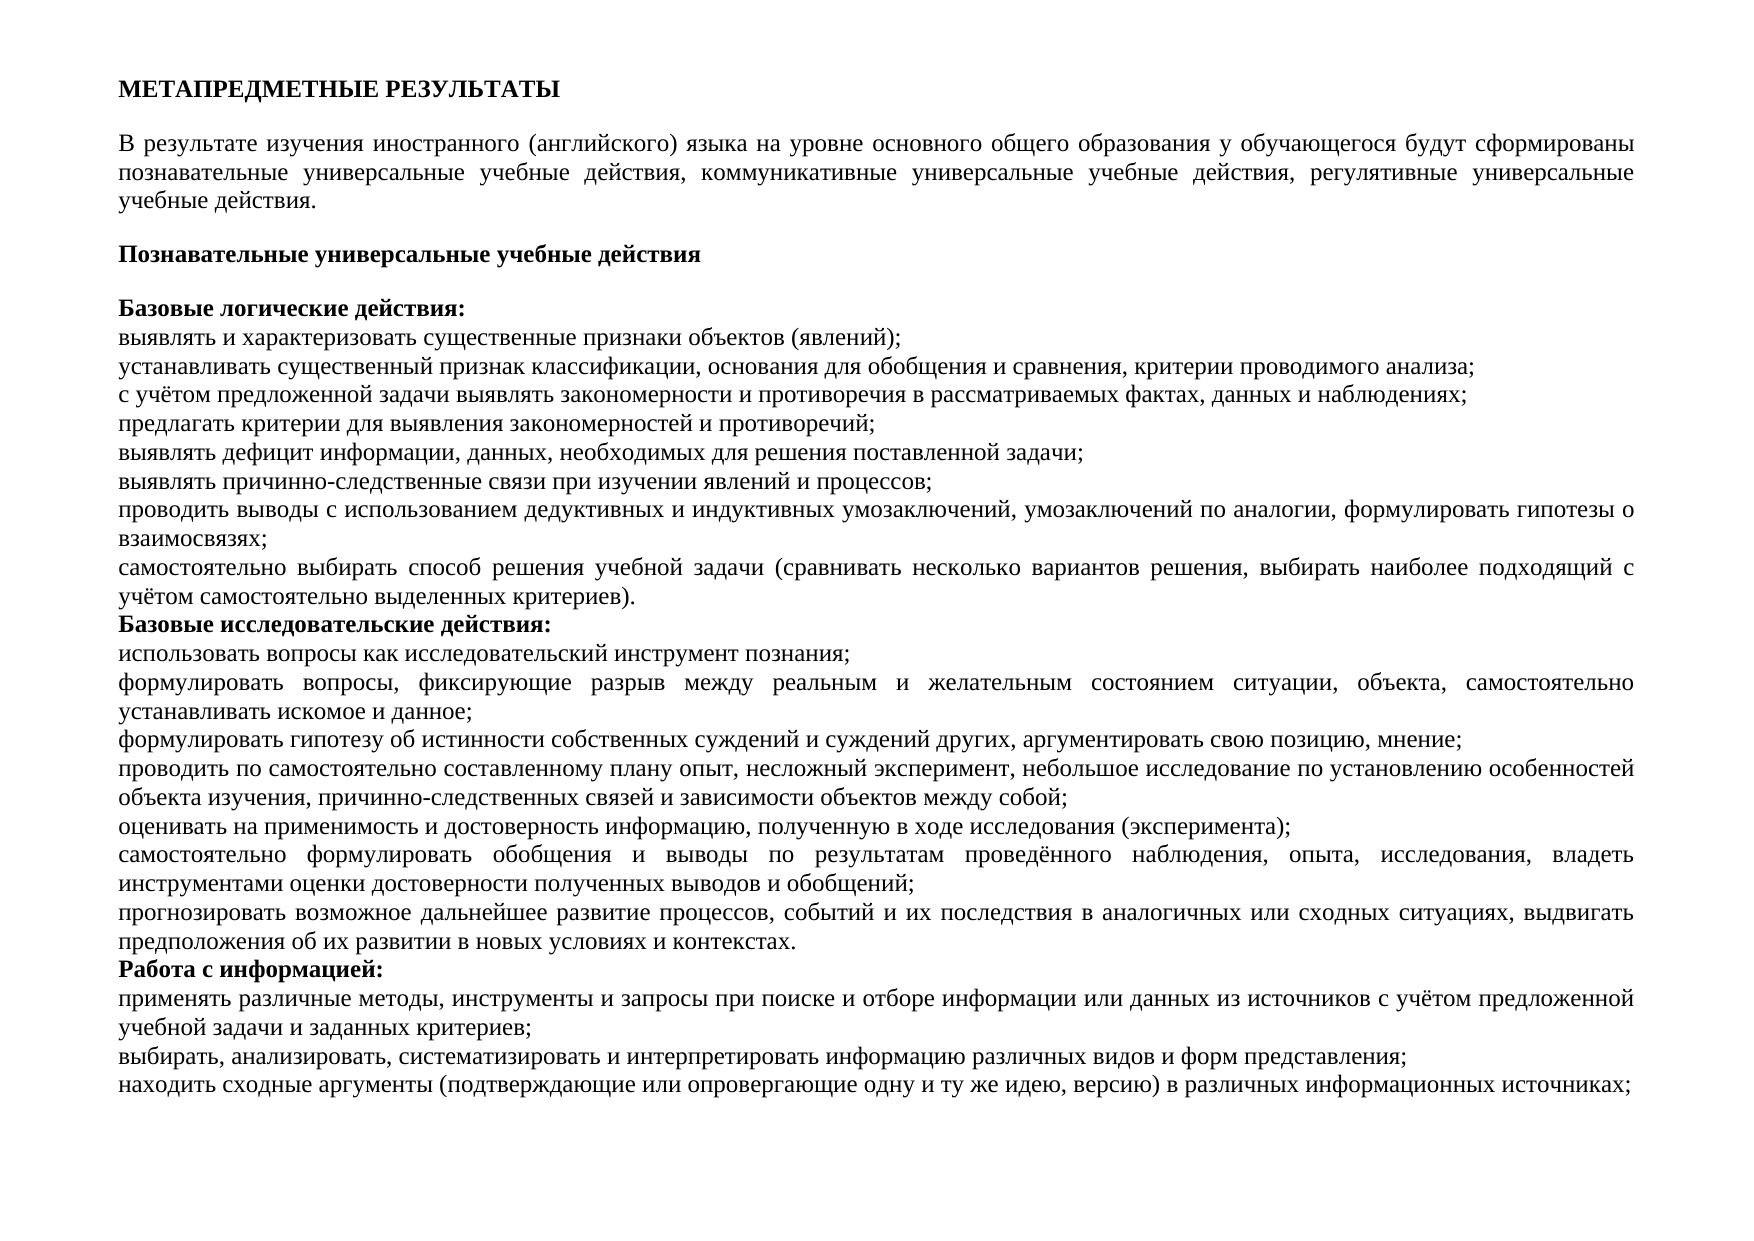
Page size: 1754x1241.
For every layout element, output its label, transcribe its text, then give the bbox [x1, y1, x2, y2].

text выбирать, анализировать, систематизировать и интерпретировать информацию различных видов и форм представления; [118, 1041, 1636, 1069]
text Базовые исследовательские действия: [118, 609, 1636, 638]
text применять различные методы, инструменты и запросы при поиске и отборе информации или данных из источников с учётом предложенной учебной задачи и заданных критериев; [118, 983, 1636, 1041]
text формулировать вопросы, фиксирующие разрыв между реальным и желательным состоянием ситуации, объекта, самостоятельно устанавливать искомое и данное; [118, 667, 1636, 724]
text устанавливать существенный признак классификации, основания для обобщения и сравнения, критерии проводимого анализа; [118, 351, 1636, 379]
text с учётом предложенной задачи выявлять закономерности и противоречия в рассматриваемых фактах, данных и наблюдениях; [118, 379, 1636, 408]
text самостоятельно выбирать способ решения учебной задачи (сравнивать несколько вариантов решения, выбирать наиболее подходящий с учётом самостоятельно выделенных критериев). [118, 552, 1636, 609]
text формулировать гипотезу об истинности собственных суждений и суждений других, аргументировать свою позицию, мнение; [118, 724, 1636, 753]
text МЕТАПРЕДМЕТНЫЕ РЕЗУЛЬТАТЫ [118, 74, 1636, 103]
text самостоятельно формулировать обобщения и выводы по результатам проведённого наблюдения, опыта, исследования, владеть инструментами оценки достоверности полученных выводов и обобщений; [118, 839, 1636, 897]
text оценивать на применимость и достоверность информацию, полученную в ходе исследования (эксперимента); [118, 811, 1636, 839]
text предлагать критерии для выявления закономерностей и противоречий; [118, 408, 1636, 437]
text прогнозировать возможное дальнейшее развитие процессов, событий и их последствия в аналогичных или сходных ситуациях, выдвигать предположения об их развитии в новых условиях и контекстах. [118, 897, 1636, 954]
text выявлять дефицит информации, данных, необходимых для решения поставленной задачи; [118, 437, 1636, 466]
text находить сходные аргументы (подтверждающие или опровергающие одну и ту же идею, версию) в различных информационных источниках; [118, 1069, 1636, 1098]
text Познавательные универсальные учебные действия [118, 239, 1636, 268]
text В результате изучения иностранного (английского) языка на уровне основного общего образования у обучающегося будут сформированы познавательные универсальные учебные действия, коммуникативные универсальные учебные действия, регулятивные универсальные учебные действия. [118, 128, 1636, 214]
text выявлять и характеризовать существенные признаки объектов (явлений); [118, 322, 1636, 351]
text Работа с информацией: [118, 954, 1636, 983]
text использовать вопросы как исследовательский инструмент познания; [118, 638, 1636, 667]
text проводить выводы с использованием дедуктивных и индуктивных умозаключений, умозаключений по аналогии, формулировать гипотезы о взаимосвязях; [118, 494, 1636, 552]
text выявлять причинно-следственные связи при изучении явлений и процессов; [118, 466, 1636, 494]
text проводить по самостоятельно составленному плану опыт, несложный эксперимент, небольшое исследование по установлению особенностей объекта изучения, причинно-следственных связей и зависимости объектов между собой; [118, 753, 1636, 811]
text Базовые логические действия: [118, 293, 1636, 322]
